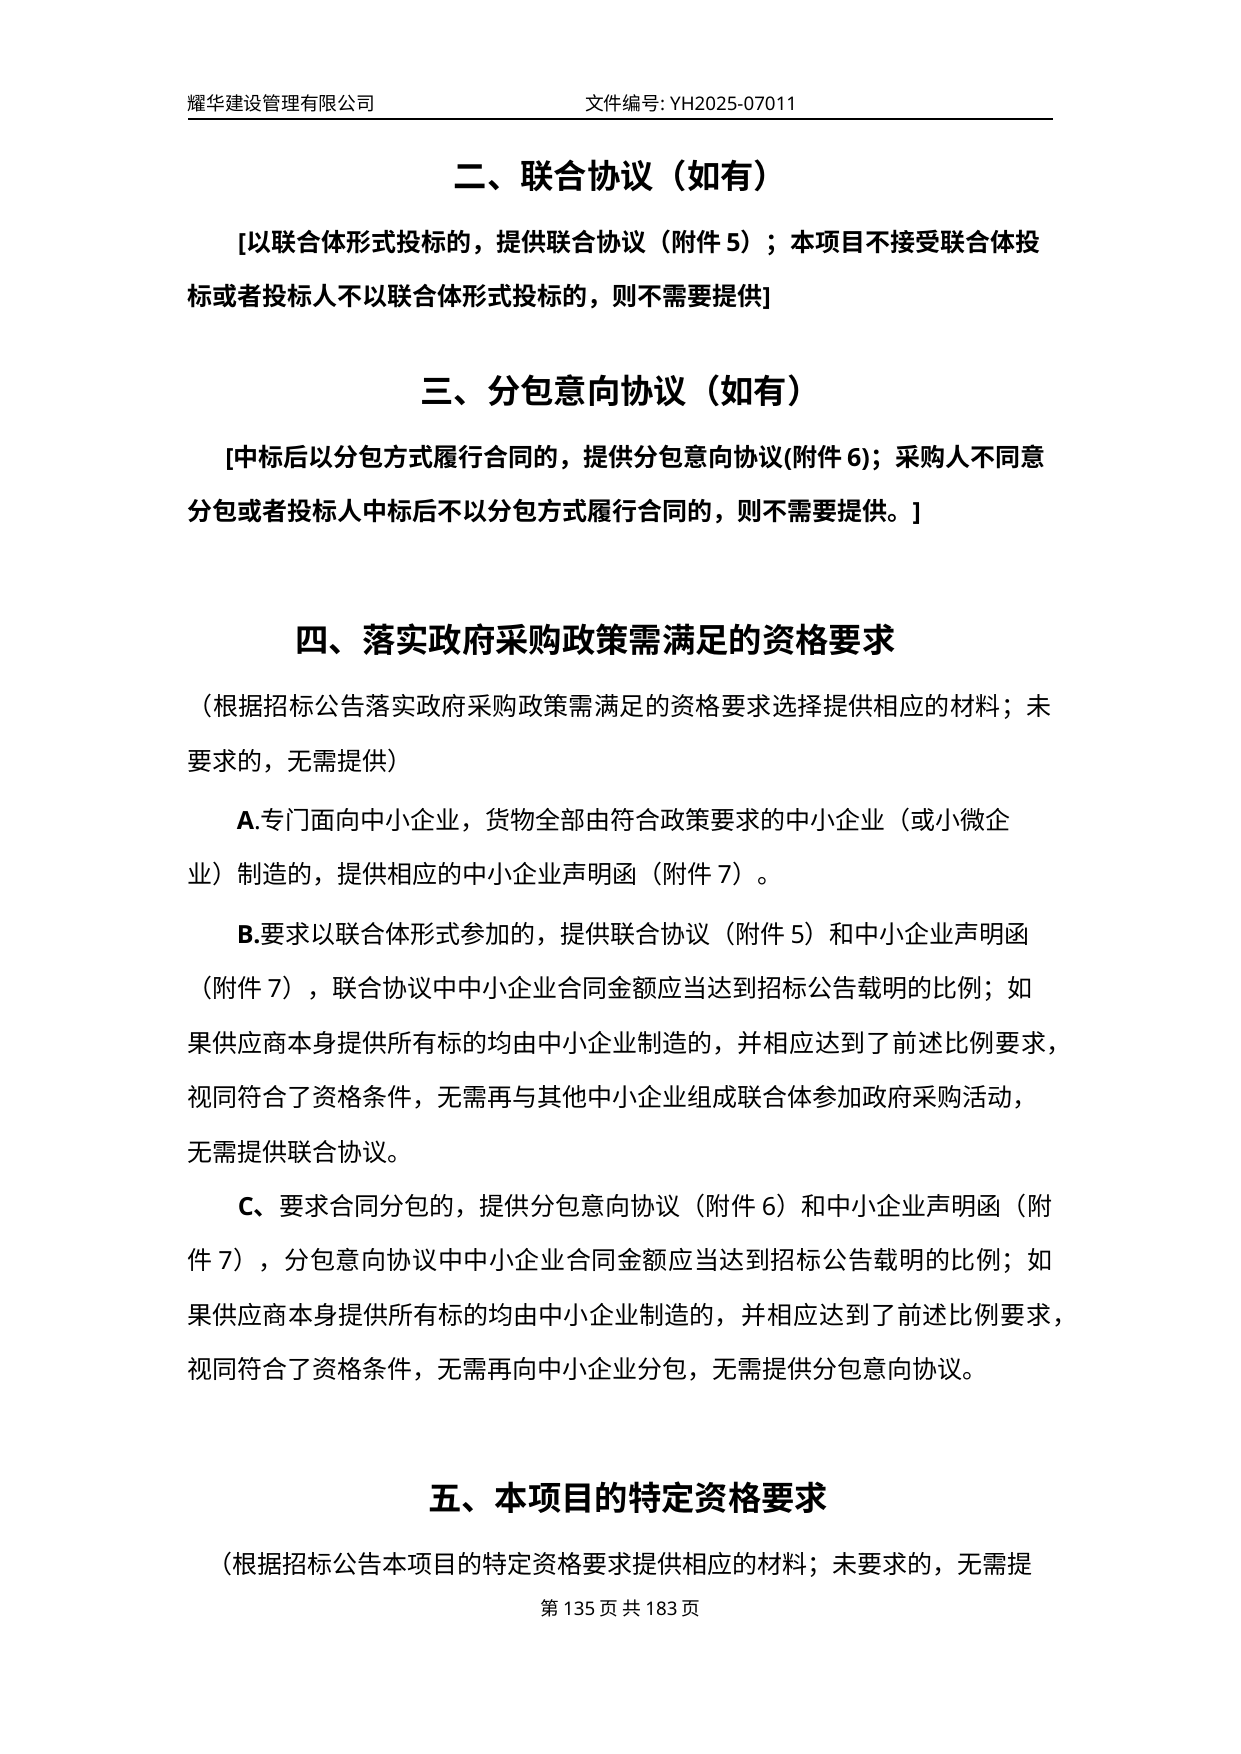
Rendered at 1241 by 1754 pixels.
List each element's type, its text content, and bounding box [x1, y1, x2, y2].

text C、要求合同分包的，提供分包意向协议（附件6）和中小企业声明函（附件7），分包意向协议中中小企业合同金额应当达到招标公告载明的比例；如果供应商本身提供所有标的均由中小企业制造的，并相应达到了前述比例要求，视同符合了资格条件，无需再向中小企业分包，无需提供分包意向协议。 [187, 1186, 1053, 1386]
text [以联合体形式投标的，提供联合协议（附件5）；本项目不接受联合体投标或者投标人不以联合体形式投标的，则不需要提供] [187, 222, 1053, 313]
text 四、落实政府采购政策需满足的资格要求 [187, 614, 1003, 662]
text [中标后以分包方式履行合同的，提供分包意向协议(附件6)；采购人不同意分包或者投标人中标后不以分包方式履行合同的，则不需要提供。] [187, 437, 1053, 528]
text （根据招标公告落实政府采购政策需满足的资格要求选择提供相应的材料；未要求的，无需提供） [187, 687, 1053, 777]
text 三、分包意向协议（如有） [187, 365, 1053, 413]
text A.专门面向中小企业，货物全部由符合政策要求的中小企业（或小微企业）制造的，提供相应的中小企业声明函（附件7）。 [187, 801, 1053, 891]
text 二、联合协议（如有） [187, 150, 1053, 198]
text B.要求以联合体形式参加的，提供联合协议（附件5）和中小企业声明函（附件7），联合协议中中小企业合同金额应当达到招标公告载明的比例；如果供应商本身提供所有标的均由中小企业制造的，并相应达到了前述比例要求，视同符合了资格条件，无需再与其他中小企业组成联合体参加政府采购活动，无需提供联合协议。 [187, 914, 1053, 1168]
text 五、本项目的特定资格要求 [203, 1472, 1053, 1520]
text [187, 1544, 1053, 1581]
